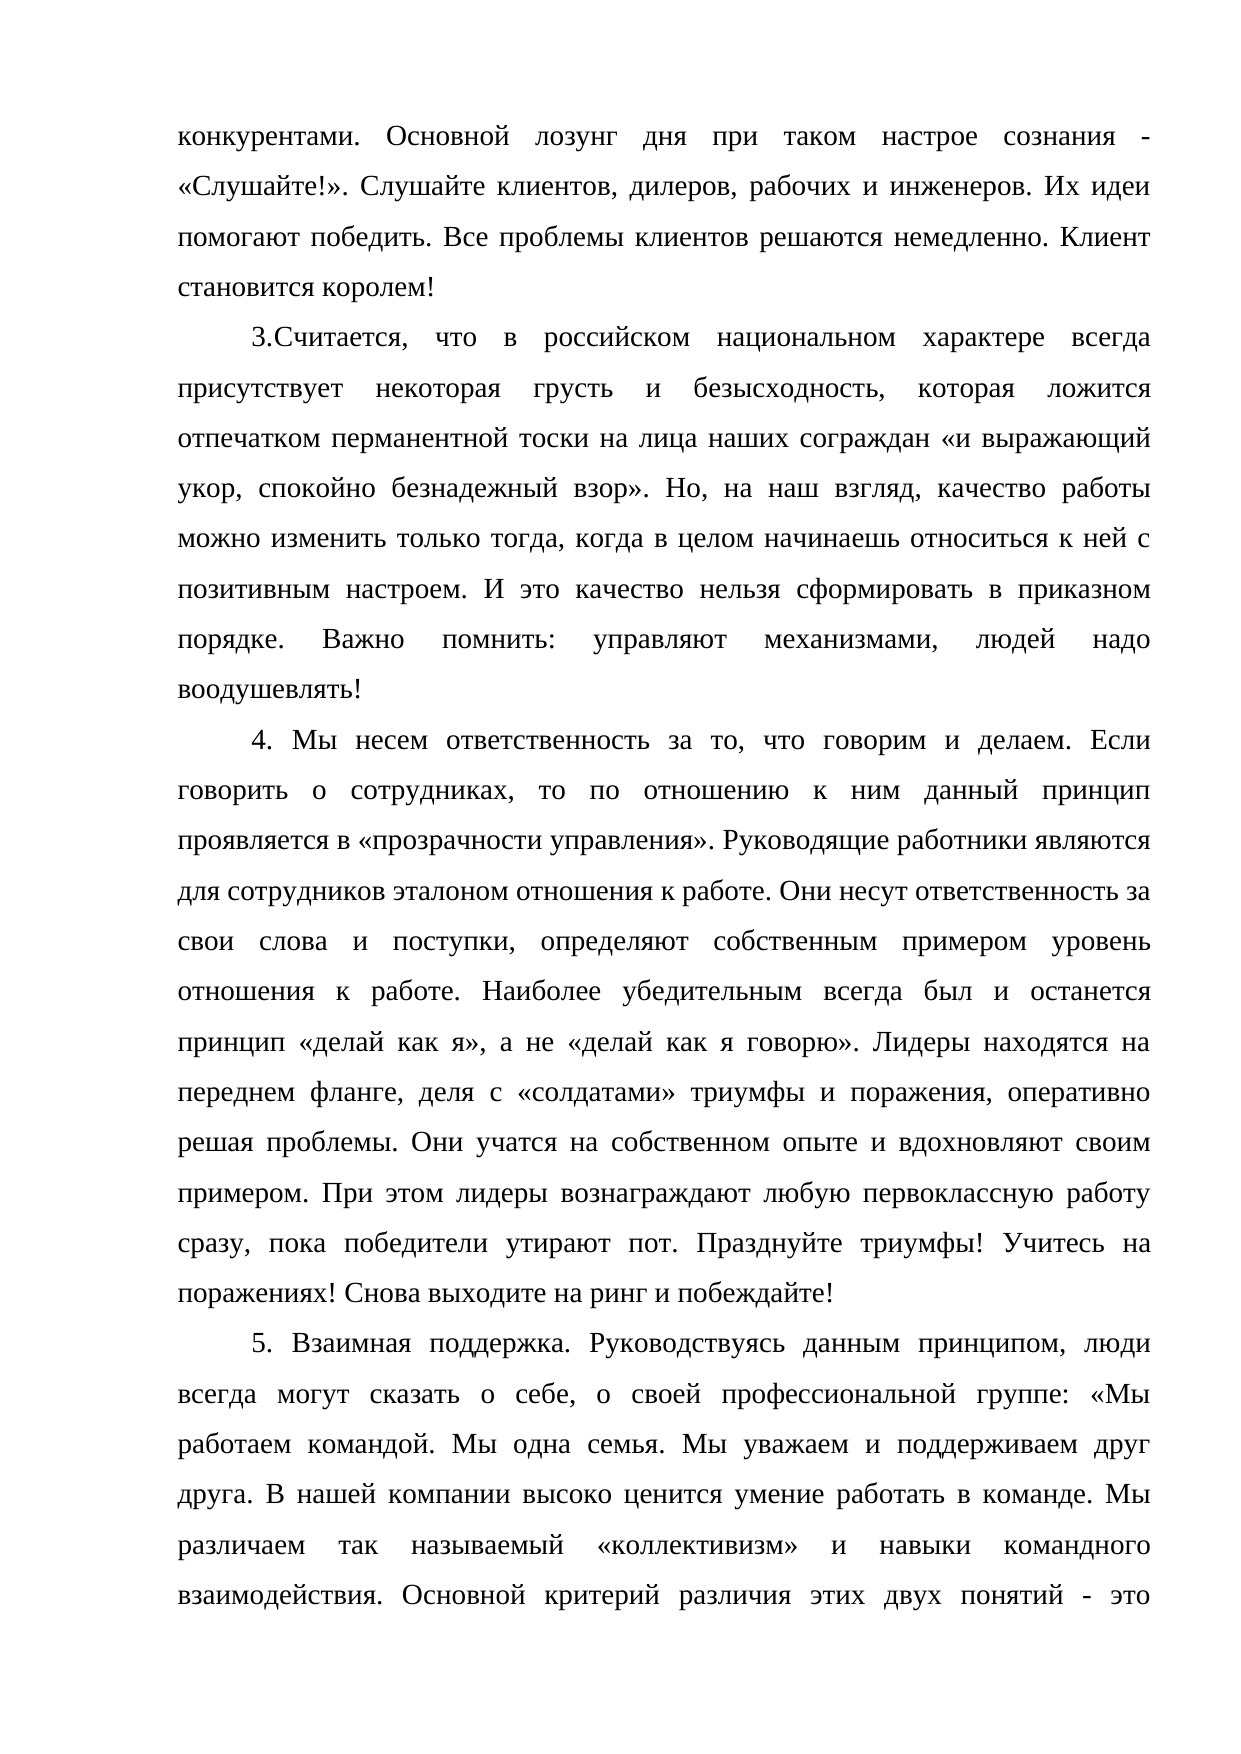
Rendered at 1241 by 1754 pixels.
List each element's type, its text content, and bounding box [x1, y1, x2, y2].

list Мы несем ответственность за то, что говорим и делаем. Если говорить о сотрудниках, то по отношению к ним данный принцип проявляется в «прозрачности управления». Руководящие работники являются для сотрудников эталоном отношения к работе. Они несут ответственность за свои слова и поступки, определяют собственным примером уровень отношения к работе. Наиболее убедительным всегда был и останется принцип «делай как я», а не «делай как я говорю». Лидеры находятся на переднем фланге, деля с «солдатами» триумфы и поражения, оперативно решая проблемы. Они учатся на собственном опыте и вдохновляют своим примером. При этом лидеры вознаграждают любую первоклассную работу сразу, пока победители утирают пот. Празднуйте триумфы! Учитесь на поражениях! Снова выходите на ринг и побеждайте! [177, 722, 1152, 1309]
list Считается, что в российском национальном характере всегда присутствует некоторая грусть и безысходность, которая ложится отпечатком перманентной тоски на лица наших сограждан «и выражающий укор, спокойно безнадежный взор». Но, на наш взгляд, качество работы можно изменить только тогда, когда в целом начинаешь относиться к ней с позитивным настроем. И это качество нельзя сформировать в приказном порядке. Важно помнить: управляют механизмами, людей надо воодушевлять! [177, 319, 1152, 705]
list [177, 118, 1152, 303]
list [177, 1326, 1152, 1611]
